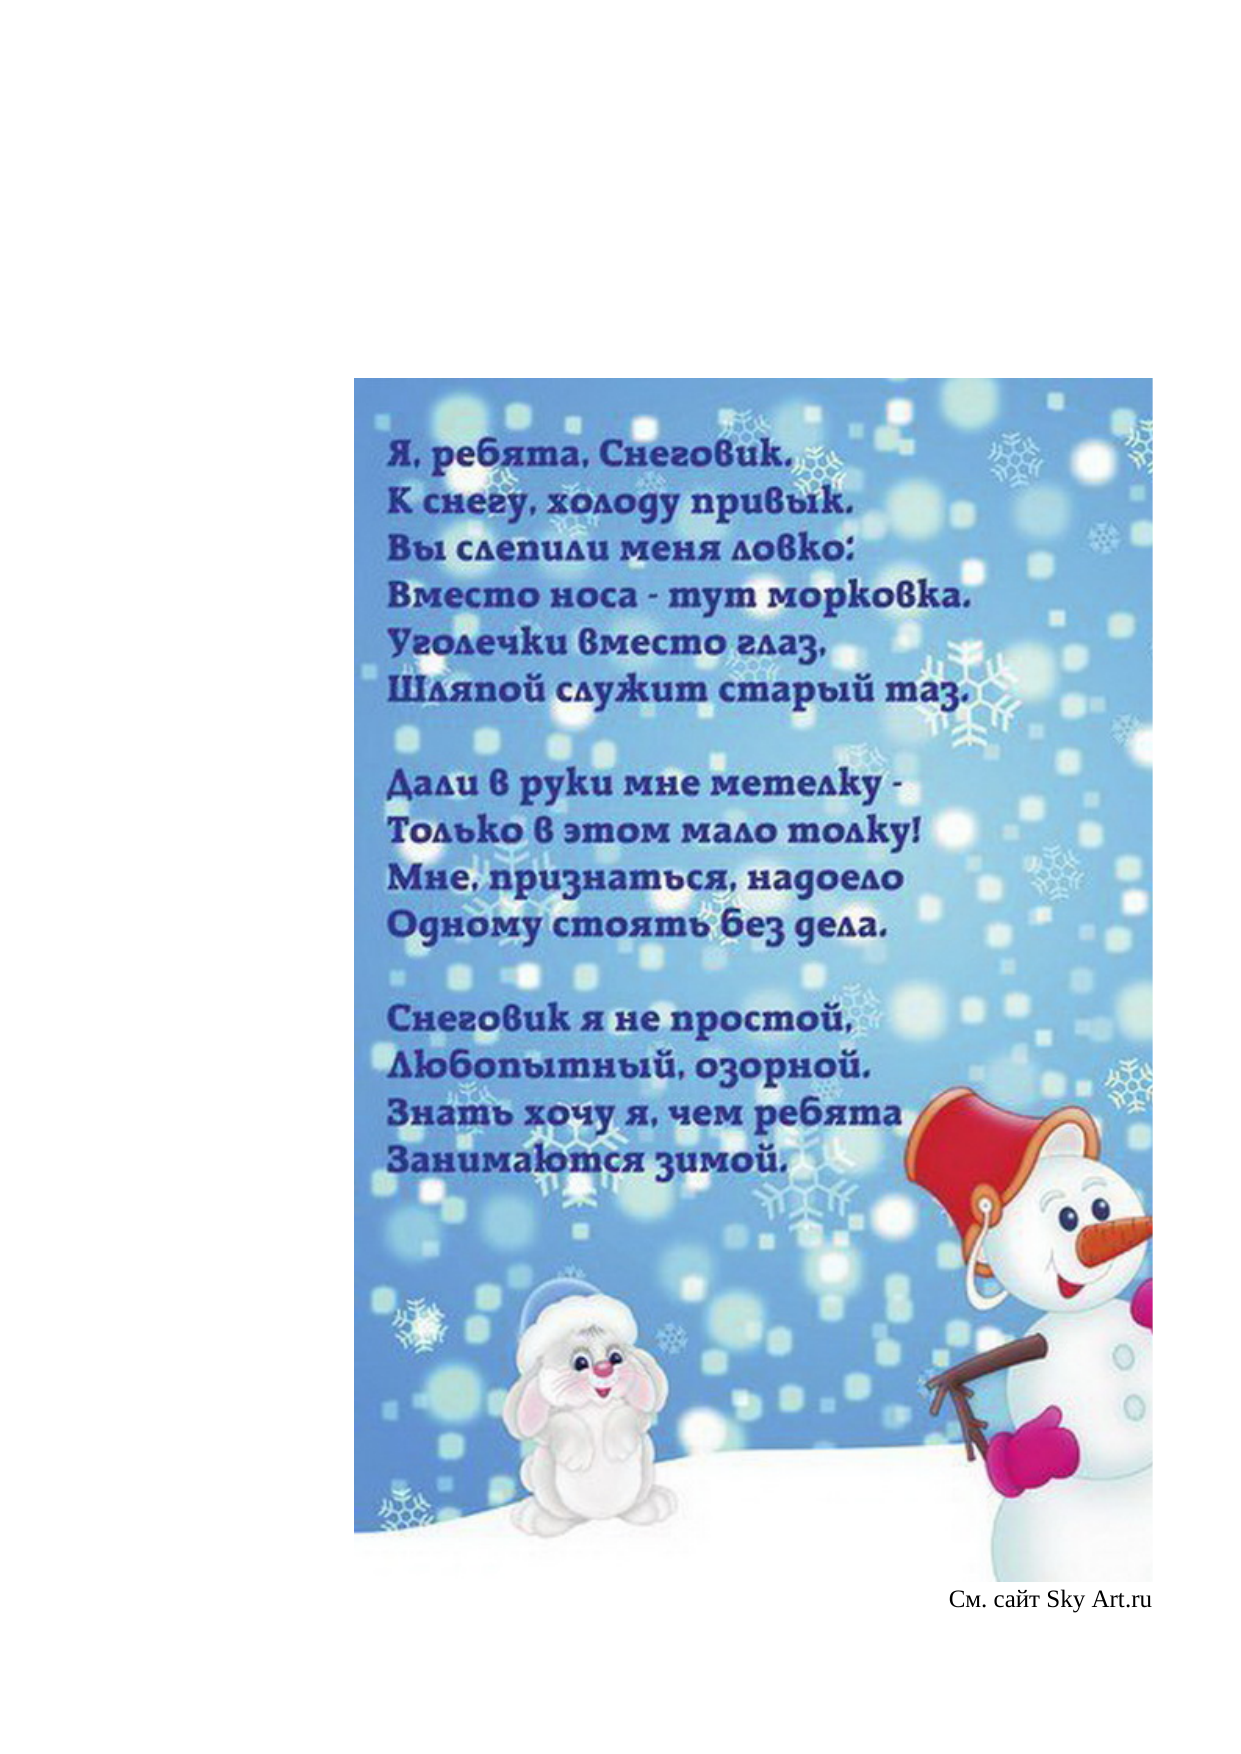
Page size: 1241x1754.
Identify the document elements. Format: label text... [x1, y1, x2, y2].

text См. сайт Sky Art.ru [177, 260, 1152, 1613]
